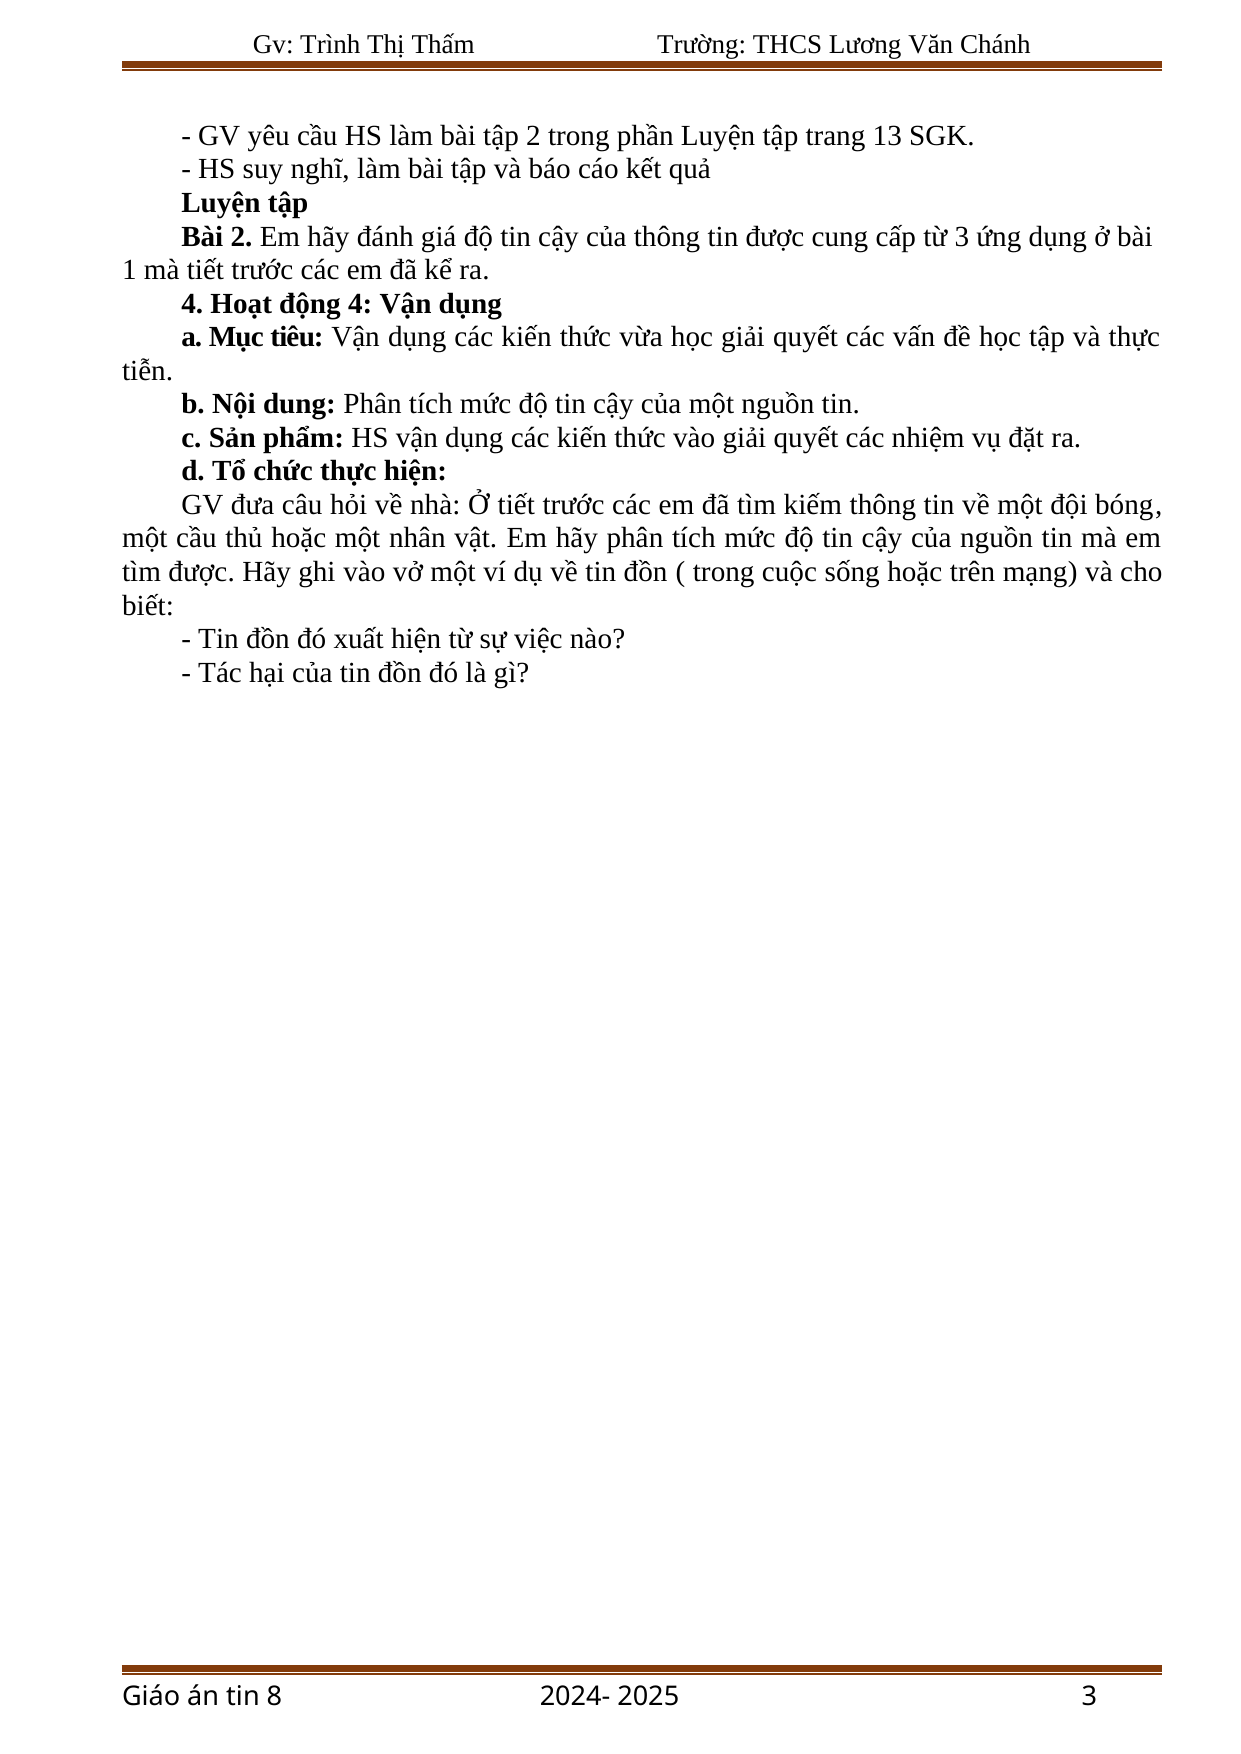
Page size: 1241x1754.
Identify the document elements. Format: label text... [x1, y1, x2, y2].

text c. Sản phẩm: HS vận dụng các kiến thức vào giải quyết các nhiệm vụ đặt ra. [122, 420, 1162, 453]
text a. Mục tiêu: Vận dụng các kiến thức vừa học giải quyết các vấn đề học tập và thực tiễn. [122, 319, 1162, 386]
text Bài 2. Em hãy đánh giá độ tin cậy của thông tin được cung cấp từ 3 ứng dụng ở bài 1 mà tiết trước các em đã kể ra. [122, 219, 1162, 286]
text GV đưa câu hỏi về nhà: Ở tiết trước các em đã tìm kiếm thông tin về một đội bóng, một cầu thủ hoặc một nhân vật. Em hãy phân tích mức độ tin cậy của nguồn tin mà em tìm được. Hãy ghi vào vở một ví dụ về tin đồn ( trong cuộc sống hoặc trên mạng) và cho biết: [122, 487, 1162, 621]
text Luyện tập [122, 185, 1162, 219]
text b. Nội dung: Phân tích mức độ tin cậy của một nguồn tin. [122, 386, 1162, 420]
text 4. Hoạt động 4: Vận dụng [122, 286, 1162, 319]
text d. Tổ chức thực hiện: [122, 453, 1162, 487]
text - Tác hại của tin đồn đó là gì? [122, 655, 1162, 688]
text - Tin đồn đó xuất hiện từ sự việc nào? [122, 621, 1162, 655]
text - GV yêu cầu HS làm bài tập 2 trong phần Luyện tập trang 13 SGK. [122, 118, 1162, 152]
text - HS suy nghĩ, làm bài tập và báo cáo kết quả [122, 152, 1162, 185]
